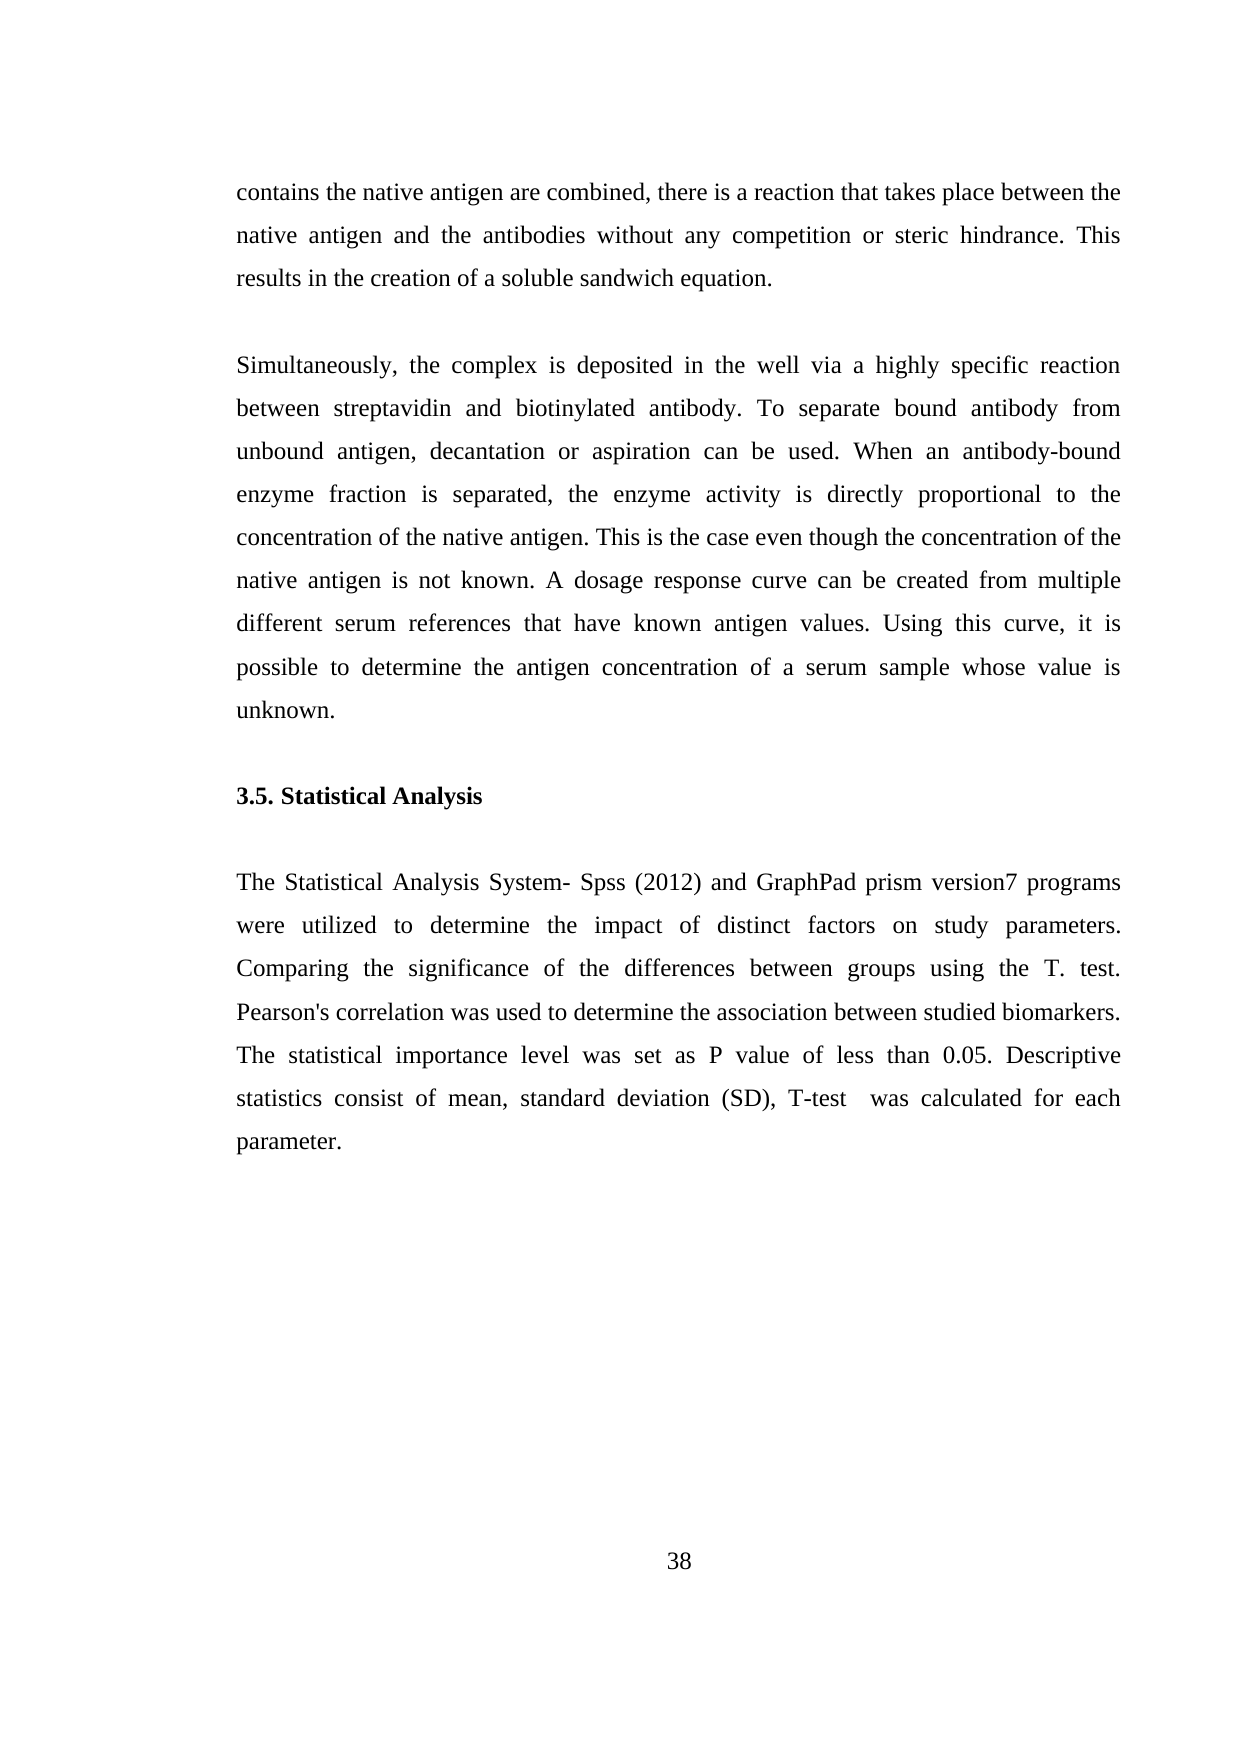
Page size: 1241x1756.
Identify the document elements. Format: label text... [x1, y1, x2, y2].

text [236, 177, 1122, 292]
text Simultaneously, the complex is deposited in the well via a highly specific reaction between streptavidin and biotinylated antibody. To separate bound antibody from unbound antigen, decantation or aspiration can be used. When an antibody-bound enzyme fraction is separated, the enzyme activity is directly proportional to the concentration of the native antigen. This is the case even though the concentration of the native antigen is not known. A dosage response curve can be created from multiple different serum references that have known antigen values. Using this curve, it is possible to determine the antigen concentration of a serum sample whose value is unknown. [236, 350, 1122, 723]
text The Statistical Analysis System- Spss (2012) and GraphPad prism version7 programs were utilized to determine the impact of distinct factors on study parameters. Comparing the significance of the differences between groups using the T. test. Pearson's correlation was used to determine the association between studied biomarkers. The statistical importance level was set as P value of less than 0.05. Descriptive statistics consist of mean, standard deviation (SD), T-test was calculated for each parameter. [236, 867, 1122, 1155]
list Statistical Analysis [236, 781, 1122, 810]
